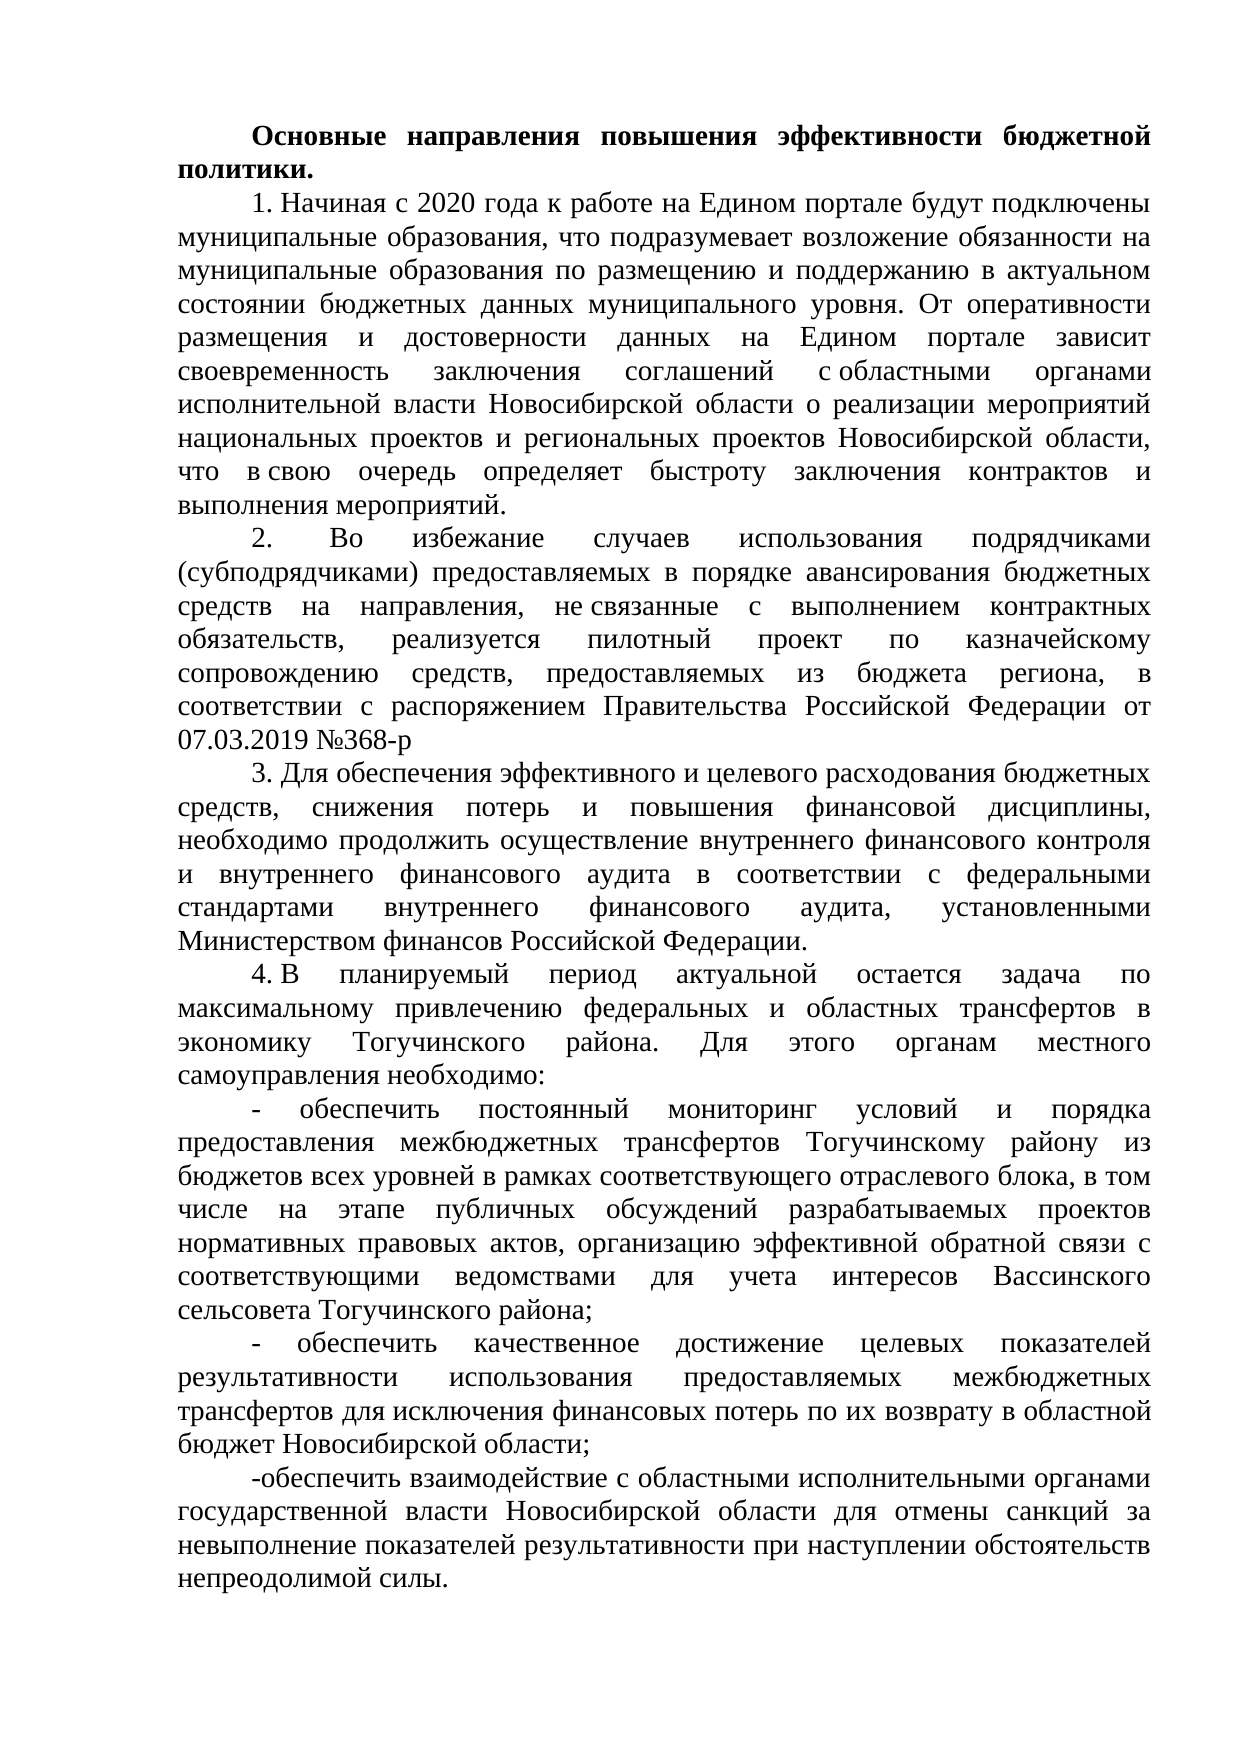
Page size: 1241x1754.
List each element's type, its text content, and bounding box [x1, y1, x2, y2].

text -обеспечить взаимодействие с областными исполнительными органами государственной власти Новосибирской области для отмены санкций за невыполнение показателей результативности при наступлении обстоятельств непреодолимой силы. [177, 1460, 1152, 1594]
text - обеспечить качественное достижение целевых показателей результативности использования предоставляемых межбюджетных трансфертов для исключения финансовых потерь по их возврату в областной бюджет Новосибирской области; [177, 1326, 1152, 1460]
text 4. В планируемый период актуальной остается задача по максимальному привлечению федеральных и областных трансфертов в экономику Тогучинского района. Для этого органам местного самоуправления необходимо: [177, 957, 1152, 1091]
text 2. Во избежание случаев использования подрядчиками (субподрядчиками) предоставляемых в порядке авансирования бюджетных средств на направления, не связанные с выполнением контрактных обязательств, реализуется пилотный проект по казначейскому сопровождению средств, предоставляемых из бюджета региона, в соответствии с распоряжением Правительства Российской Федерации от 07.03.2019 №368-р [177, 521, 1152, 755]
text - обеспечить постоянный мониторинг условий и порядка предоставления межбюджетных трансфертов Тогучинскому району из бюджетов всех уровней в рамках соответствующего отраслевого блока, в том числе на этапе публичных обсуждений разрабатываемых проектов нормативных правовых актов, организацию эффективной обратной связи с соответствующими ведомствами для учета интересов Вассинского сельсовета Тогучинского района; [177, 1091, 1152, 1326]
list 1. Начиная с 2020 года к работе на Едином портале будут подключены муниципальные образования, что подразумевает возложение обязанности на муниципальные образования по размещению и поддержанию в актуальном состоянии бюджетных данных муниципального уровня. От оперативности размещения и достоверности данных на Едином портале зависит своевременность заключения соглашений с областными органами исполнительной власти Новосибирской области о реализации мероприятий национальных проектов и региональных проектов Новосибирской области, что в свою очередь определяет быстроту заключения контрактов и выполнения мероприятий. [177, 185, 1152, 521]
text 3. Для обеспечения эффективного и целевого расходования бюджетных средств, снижения потерь и повышения финансовой дисциплины, необходимо продолжить осуществление внутреннего финансового контроля и внутреннего финансового аудита в соответствии с федеральными стандартами внутреннего финансового аудита, установленными Министерством финансов Российской Федерации. [177, 755, 1152, 957]
text Основные направления повышения эффективности бюджетной политики. [177, 118, 1152, 185]
